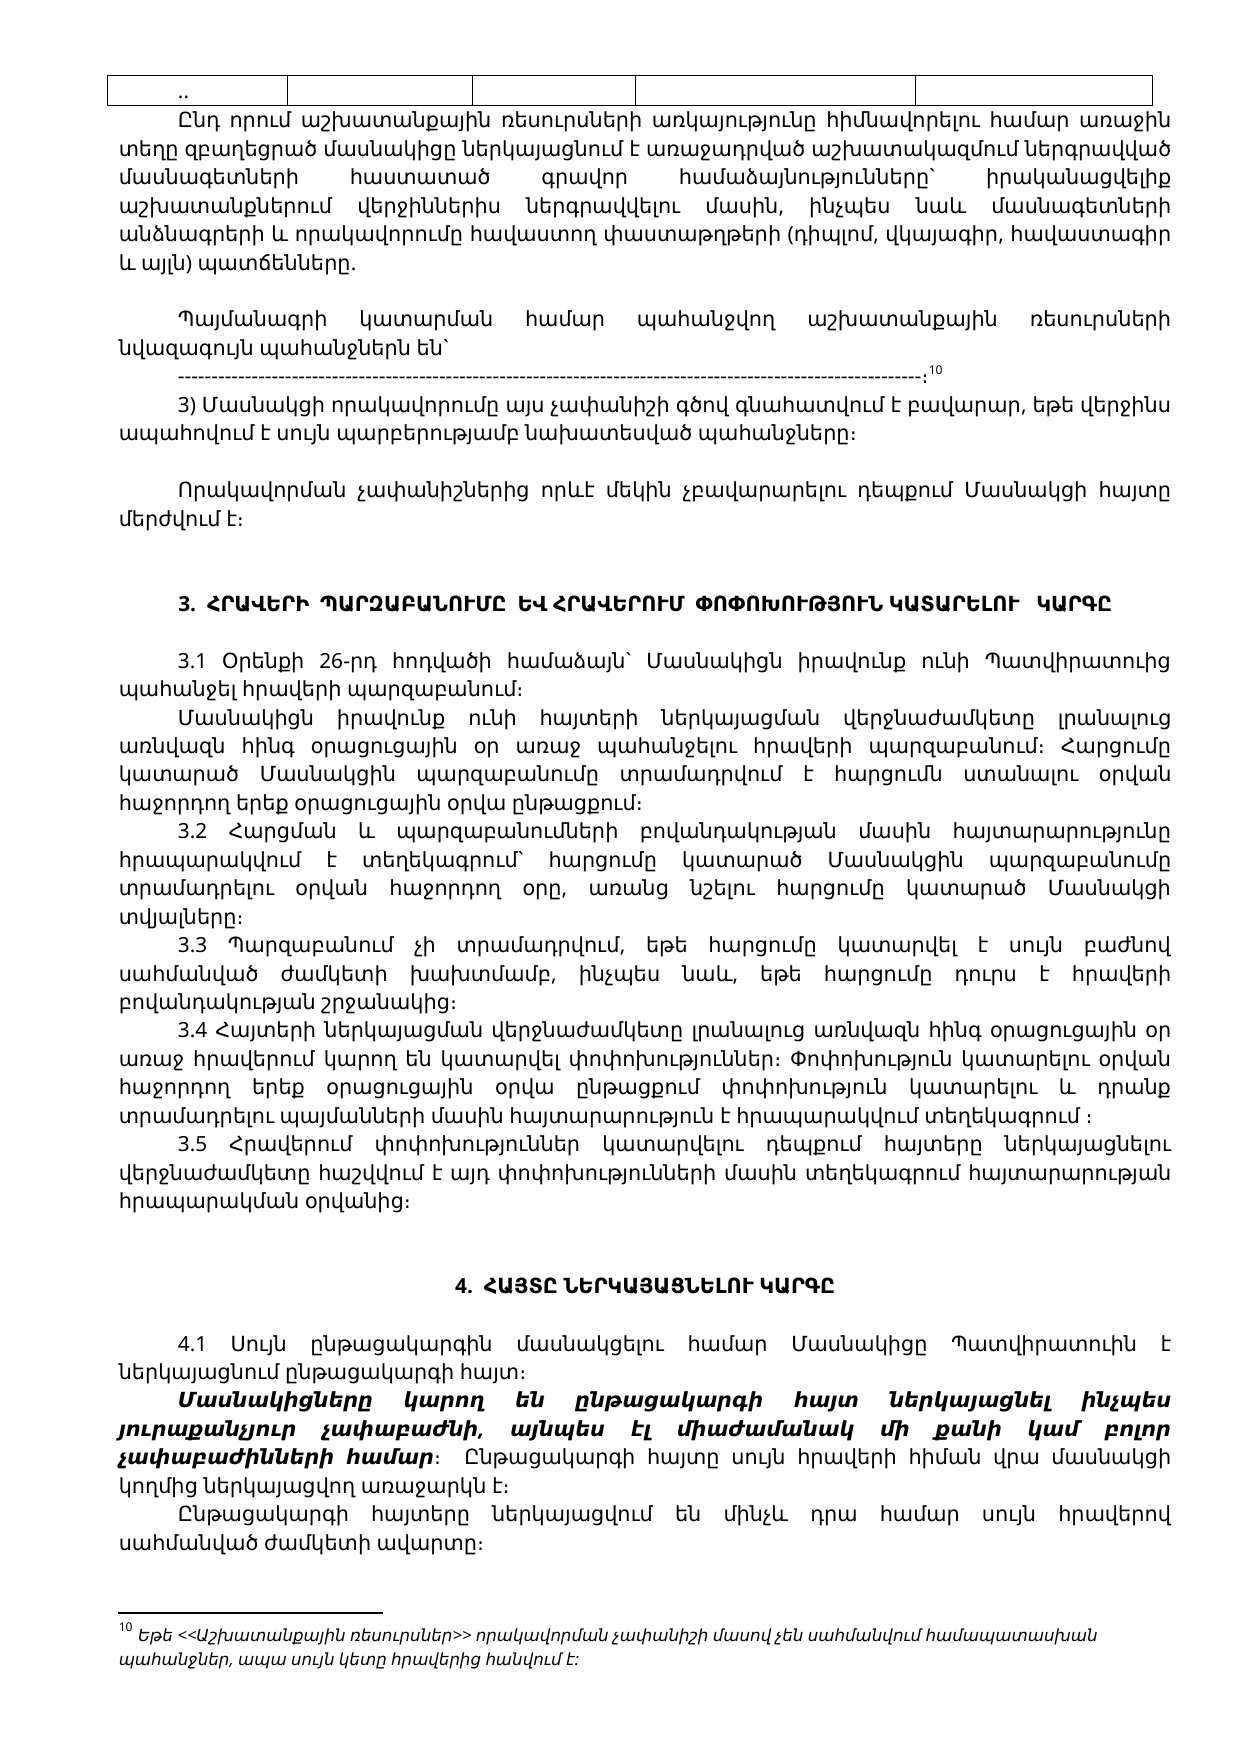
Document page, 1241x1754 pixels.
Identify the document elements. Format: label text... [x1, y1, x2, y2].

text Մասնակիցները կարող են ընթացակարգի հայտ ներկայացնել ինչպես յուրաքանչյուր չափաբաժնի, այնպես էլ միաժամանակ մի քանի կամ բոլոր չափաբաժինների համար։ Ընթացակարգի հայտը սույն հրավերի հիման վրա մասնակցի կողմից ներկայացվող առաջարկն է։ [118, 1386, 1171, 1499]
text Պայմանագրի կատարման համար պահանջվող աշխատանքային ռեսուրսների նվազագույն պահանջներն են` [118, 304, 1171, 361]
text Որակավորման չափանիշներից որևէ մեկին չբավարարելու դեպքում Մասնակցի հայտը մերժվում է։ [118, 475, 1171, 532]
text 4.1 Սույն ընթացակարգին մասնակցելու համար Մասնակիցը Պատվիրատուին է ներկայացնում ընթացակարգի հայտ։ [118, 1329, 1171, 1386]
text Ընթացակարգի հայտերը ներկայացվում են մինչև դրա համար սույն հրավերով սահմանված ժամկետի ավարտը։ [118, 1499, 1171, 1556]
table_cell [916, 76, 1152, 104]
text Ընդ որում աշխատանքային ռեսուրսների առկայությունը հիմնավորելու համար առաջին տեղը զբաղեցրած մասնակիցը ներկայացնում է առաջադրված աշխատակազմում ներգրավված մասնագետների հաստատած գրավոր համաձայնությունները` իրականացվելիք աշխատանքներում վերջիններիս ներգրավվելու մասին, ինչպես նաև մասնագետների անձնագրերի և որակավորումը հավաստող փաստաթղթերի (դիպլոմ, վկայագիր, հավաստագիր և այլն) պատճենները. [118, 106, 1171, 276]
table_cell [288, 76, 472, 104]
text 3. ՀՐԱՎԵՐԻ ՊԱՐԶԱԲԱՆՈՒՄԸ ԵՎ ՀՐԱՎԵՐՈՒՄ ՓՈՓՈԽՈՒԹՅՈՒՆ ԿԱՏԱՐԵԼՈՒ ԿԱՐԳԸ [118, 589, 1171, 617]
table_cell [473, 76, 635, 104]
text 3.2 Հարցման և պարզաբանումների բովանդակության մասին հայտարարությունը հրապարակվում է տեղեկագրում` հարցումը կատարած Մասնակցին պարզաբանումը տրամադրելու օրվան հաջորդող օրը, առանց նշելու հարցումը կատարած Մասնակցի տվյալները։ [118, 816, 1171, 930]
text 3.5 Հրավերում փոփոխություններ կատարվելու դեպքում հայտերը ներկայացնելու վերջնաժամկետը հաշվվում է այդ փոփոխությունների մասին տեղեկագրում հայտարարության հրապարակման օրվանից։ [118, 1129, 1171, 1214]
text Մասնակիցն իրավունք ունի հայտերի ներկայացման վերջնաժամկետը լրանալուց առնվազն հինգ օրացուցային օր առաջ պահանջելու հրավերի պարզաբանում։ Հարցումը կատարած Մասնակցին պարզաբանումը տրամադրվում է հարցումն ստանալու օրվան հաջորդող երեք օրացուցային օրվա ընթացքում։ [118, 703, 1171, 816]
text 3.4 Հայտերի ներկայացման վերջնաժամկետը լրանալուց առնվազն հինգ օրացուցային օր առաջ հրավերում կարող են կատարվել փոփոխություններ։ Փոփոխություն կատարելու օրվան հաջորդող երեք օրացուցային օրվա ընթացքում փոփոխություն կատարելու և դրանք տրամադրելու պայմանների մասին հայտարարություն է հրապարակվում տեղեկագրում ։ [118, 1016, 1171, 1129]
text ---------------------------------------------------------------------------------------------------------------։ [118, 361, 1171, 390]
table_cell .. [108, 76, 287, 104]
text 3.3 Պարզաբանում չի տրամադրվում, եթե հարցումը կատարվել է սույն բաժնով սահմանված ժամկետի խախտմամբ, ինչպես նաև, եթե հարցումը դուրս է հրավերի բովանդակության շրջանակից։ [118, 930, 1171, 1016]
text 3) Մասնակցի որակավորումը այս չափանիշի գծով գնահատվում է բավարար, եթե վերջինս ապահովում է սույն պարբերությամբ նախատեսված պահանջները։ [118, 390, 1171, 447]
table_cell [636, 76, 915, 104]
text 4. ՀԱՅՏԸ ՆԵՐԿԱՅԱՑՆԵԼՈՒ ԿԱՐԳԸ [118, 1271, 1171, 1300]
text 3.1 Օրենքի 26-րդ հոդվածի համաձայն` Մասնակիցն իրավունք ունի Պատվիրատուից պահանջել հրավերի պարզաբանում։ [118, 646, 1171, 703]
